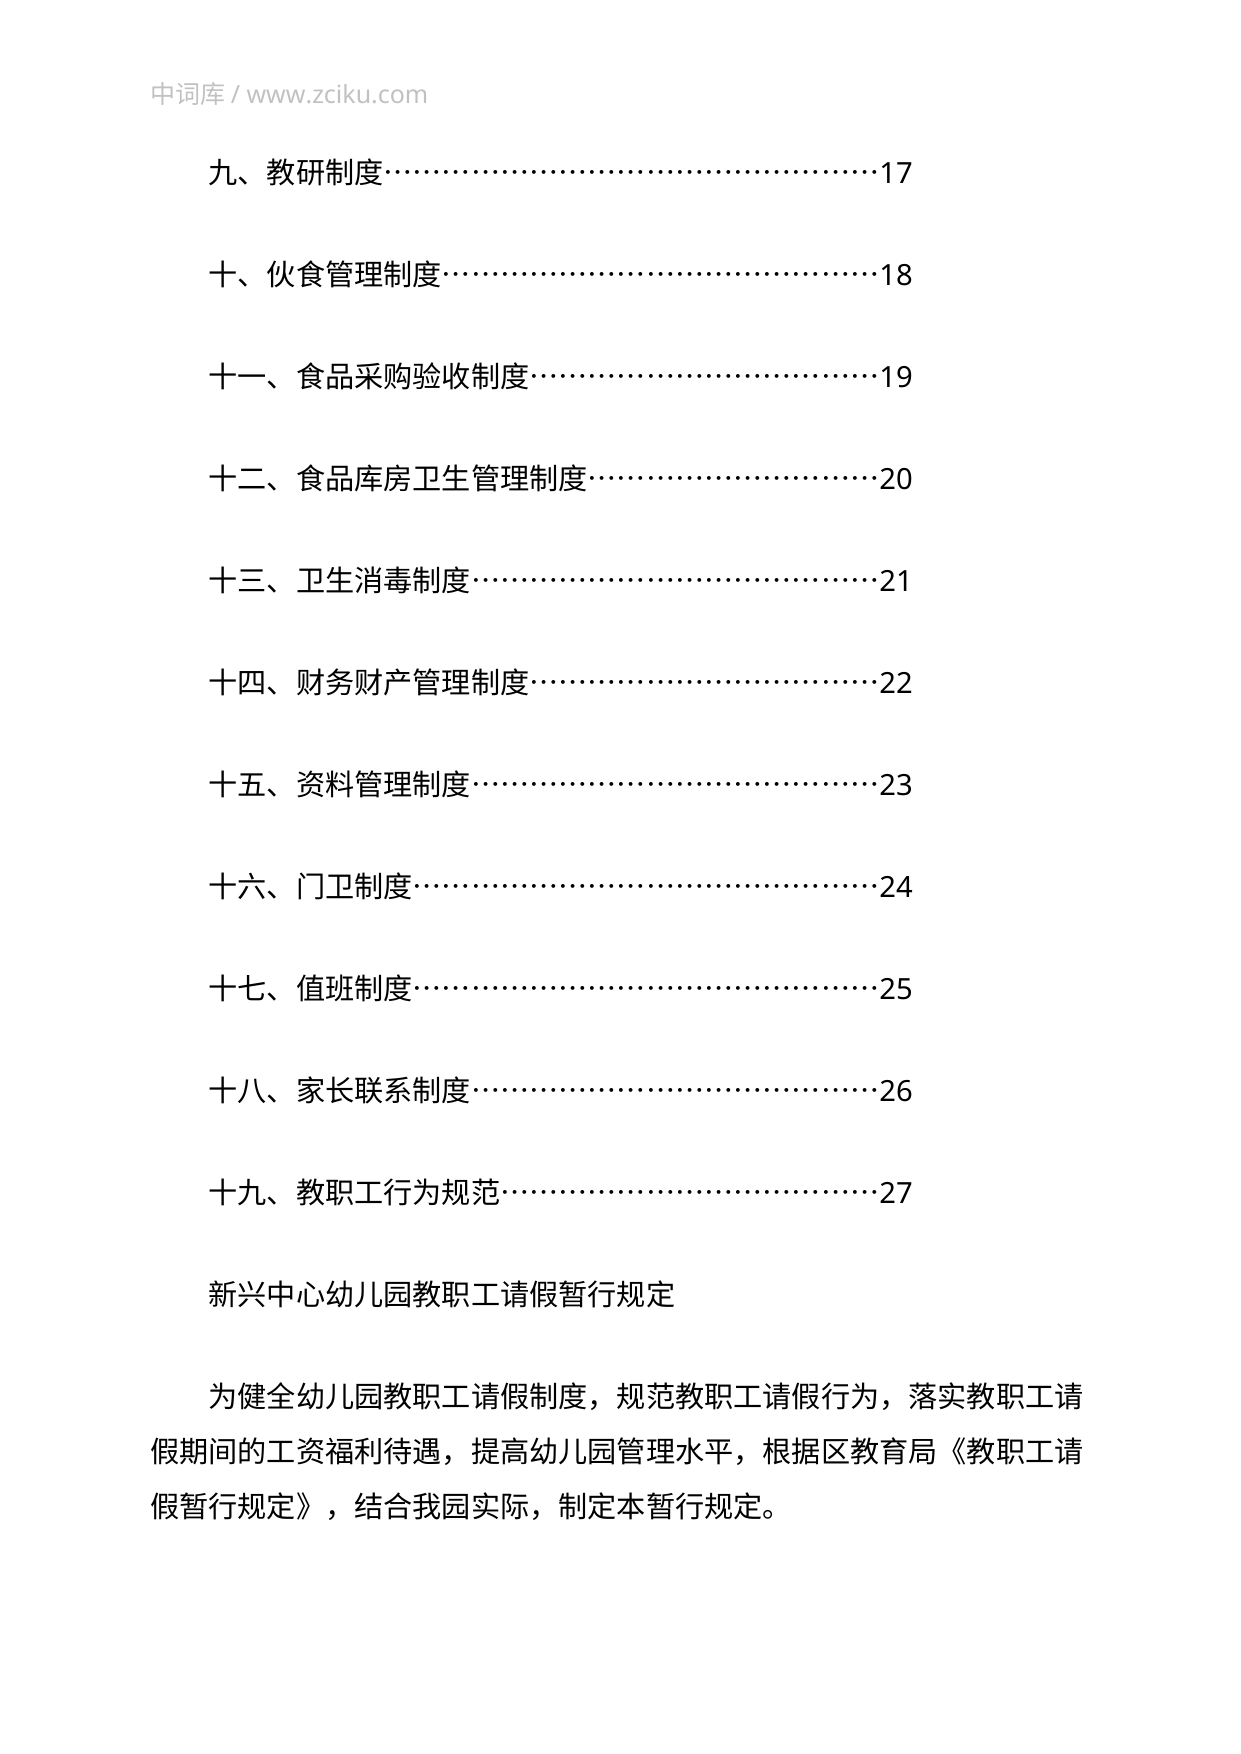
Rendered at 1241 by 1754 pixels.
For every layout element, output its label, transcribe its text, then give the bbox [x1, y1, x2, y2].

text 十七、值班制度…………………………………………25 [150, 966, 1090, 1008]
text 十、伙食管理制度………………………………………18 [150, 252, 1090, 294]
text 九、教研制度……………………………………………17 [150, 150, 1090, 192]
text 十八、家长联系制度……………………………………26 [150, 1068, 1090, 1110]
text 为健全幼儿园教职工请假制度，规范教职工请假行为，落实教职工请假期间的工资福利待遇，提高幼儿园管理水平，根据区教育局《教职工请假暂行规定》，结合我园实际，制定本暂行规定。 [150, 1373, 1090, 1526]
text 十九、教职工行为规范…………………………………27 [150, 1170, 1090, 1212]
text 十三、卫生消毒制度……………………………………21 [150, 558, 1090, 600]
text 十六、门卫制度…………………………………………24 [150, 864, 1090, 906]
text 十二、食品库房卫生管理制度…………………………20 [150, 456, 1090, 498]
text 十四、财务财产管理制度………………………………22 [150, 660, 1090, 702]
text 十一、食品采购验收制度………………………………19 [150, 354, 1090, 396]
text 新兴中心幼儿园教职工请假暂行规定 [150, 1272, 1090, 1314]
text 十五、资料管理制度……………………………………23 [150, 762, 1090, 804]
